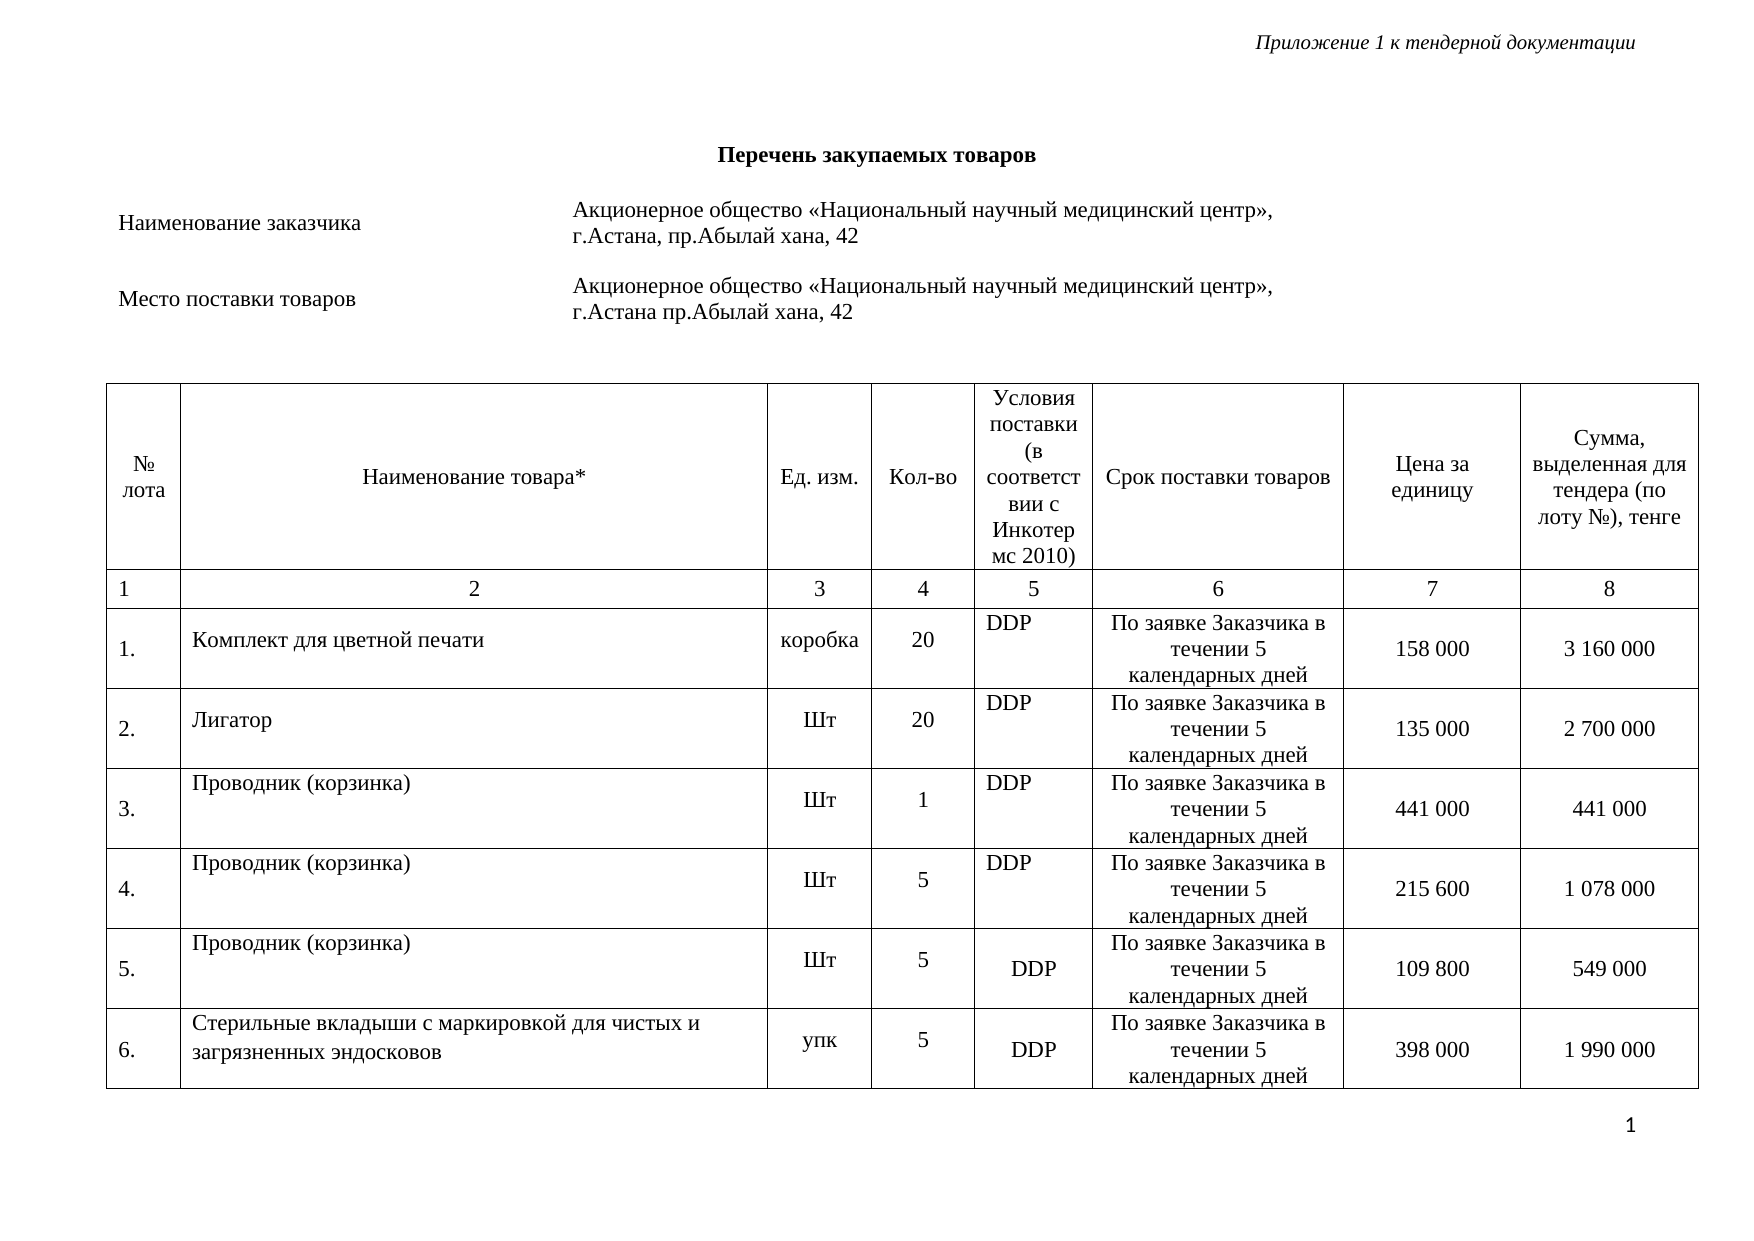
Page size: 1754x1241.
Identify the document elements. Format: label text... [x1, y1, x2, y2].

table_cell Стерильные вкладыши с маркировкой для чистых и загрязненных эндосковов [181, 1009, 767, 1088]
table_cell 398 000 [1344, 1009, 1520, 1088]
table_cell [107, 769, 180, 848]
table_cell [107, 689, 180, 768]
table_cell Проводник (корзинка) [181, 849, 767, 928]
table_header Цена за единицу [1344, 384, 1520, 569]
table_cell 2 [181, 570, 767, 608]
table_cell DDP [975, 929, 1092, 1008]
table_cell 2 700 000 [1521, 689, 1698, 768]
table_cell DDP [975, 849, 1092, 928]
table_cell 1 990 000 [1521, 1009, 1698, 1088]
table_header Кол-во [872, 384, 974, 569]
table_cell 1 078 000 [1521, 849, 1698, 928]
table_cell 6 [1093, 570, 1343, 608]
table_cell 1 [107, 570, 180, 608]
table_header Наименование товара* [181, 384, 767, 569]
table_cell Место поставки товаров [107, 258, 561, 338]
table_cell 8 [1521, 570, 1698, 608]
table_header Ед. изм. [768, 384, 871, 569]
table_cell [1093, 929, 1343, 1008]
table_cell 441 000 [1521, 769, 1698, 848]
text Перечень закупаемых товаров [118, 141, 1636, 168]
table_cell 135 000 [1344, 689, 1520, 768]
table_cell [107, 929, 180, 1008]
table_cell 109 800 [1344, 929, 1520, 1008]
table_cell 3 [768, 570, 871, 608]
table_header № лота [107, 384, 180, 569]
table_cell [107, 1009, 180, 1088]
table_cell коробка [768, 609, 871, 688]
table_cell 5 [975, 570, 1092, 608]
table_cell 4 [872, 570, 974, 608]
table_cell 549 000 [1521, 929, 1698, 1008]
table_cell [107, 609, 180, 688]
table_cell По заявке Заказчика в течении 5 календарных дней [1093, 769, 1343, 848]
table_cell 20 [872, 609, 974, 688]
table_header Сумма, выделенная для тендера (по лоту №), тенге [1521, 384, 1698, 569]
table_cell 7 [1344, 570, 1520, 608]
table_cell По заявке Заказчика в течении 5 календарных дней [1093, 689, 1343, 768]
table_cell Проводник (корзинка) [181, 929, 767, 1008]
table_header Акционерное общество «Национальный научный медицинский центр», г.Астана, пр.Абылай хана, 42 [561, 186, 1711, 258]
table_cell DDP [975, 609, 1092, 688]
table_cell Шт [768, 849, 871, 928]
table_cell Комплект для цветной печати [181, 609, 767, 688]
table_cell Шт [768, 929, 871, 1008]
table_header Условия поставки (в соответствии с Инкотермс 2010) [975, 384, 1092, 569]
table_cell 5 [872, 929, 974, 1008]
table_cell 5 [872, 1009, 974, 1088]
table_cell упк [768, 1009, 871, 1088]
table_cell DDP [975, 689, 1092, 768]
table_cell По заявке Заказчика в течении 5 календарных дней [1093, 609, 1343, 688]
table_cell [1093, 1009, 1343, 1088]
table_cell [107, 849, 180, 928]
table_cell 3 160 000 [1521, 609, 1698, 688]
table_cell 20 [872, 689, 974, 768]
table_cell Лигатор [181, 689, 767, 768]
table_cell 215 600 [1344, 849, 1520, 928]
table_header Наименование заказчика [107, 186, 561, 258]
table_cell По заявке Заказчика в течении 5 календарных дней [1093, 849, 1343, 928]
table_cell 5 [872, 849, 974, 928]
table_cell 158 000 [1344, 609, 1520, 688]
table_cell 441 000 [1344, 769, 1520, 848]
table_cell DDP [975, 1009, 1092, 1088]
table_cell 1 [872, 769, 974, 848]
table_cell DDP [975, 769, 1092, 848]
table_header Срок поставки товаров [1093, 384, 1343, 569]
table_cell Акционерное общество «Национальный научный медицинский центр», г.Астана пр.Абылай хана, 42 [561, 258, 1711, 338]
table_cell Шт [768, 689, 871, 768]
table_cell Шт [768, 769, 871, 848]
table_cell Проводник (корзинка) [181, 769, 767, 848]
